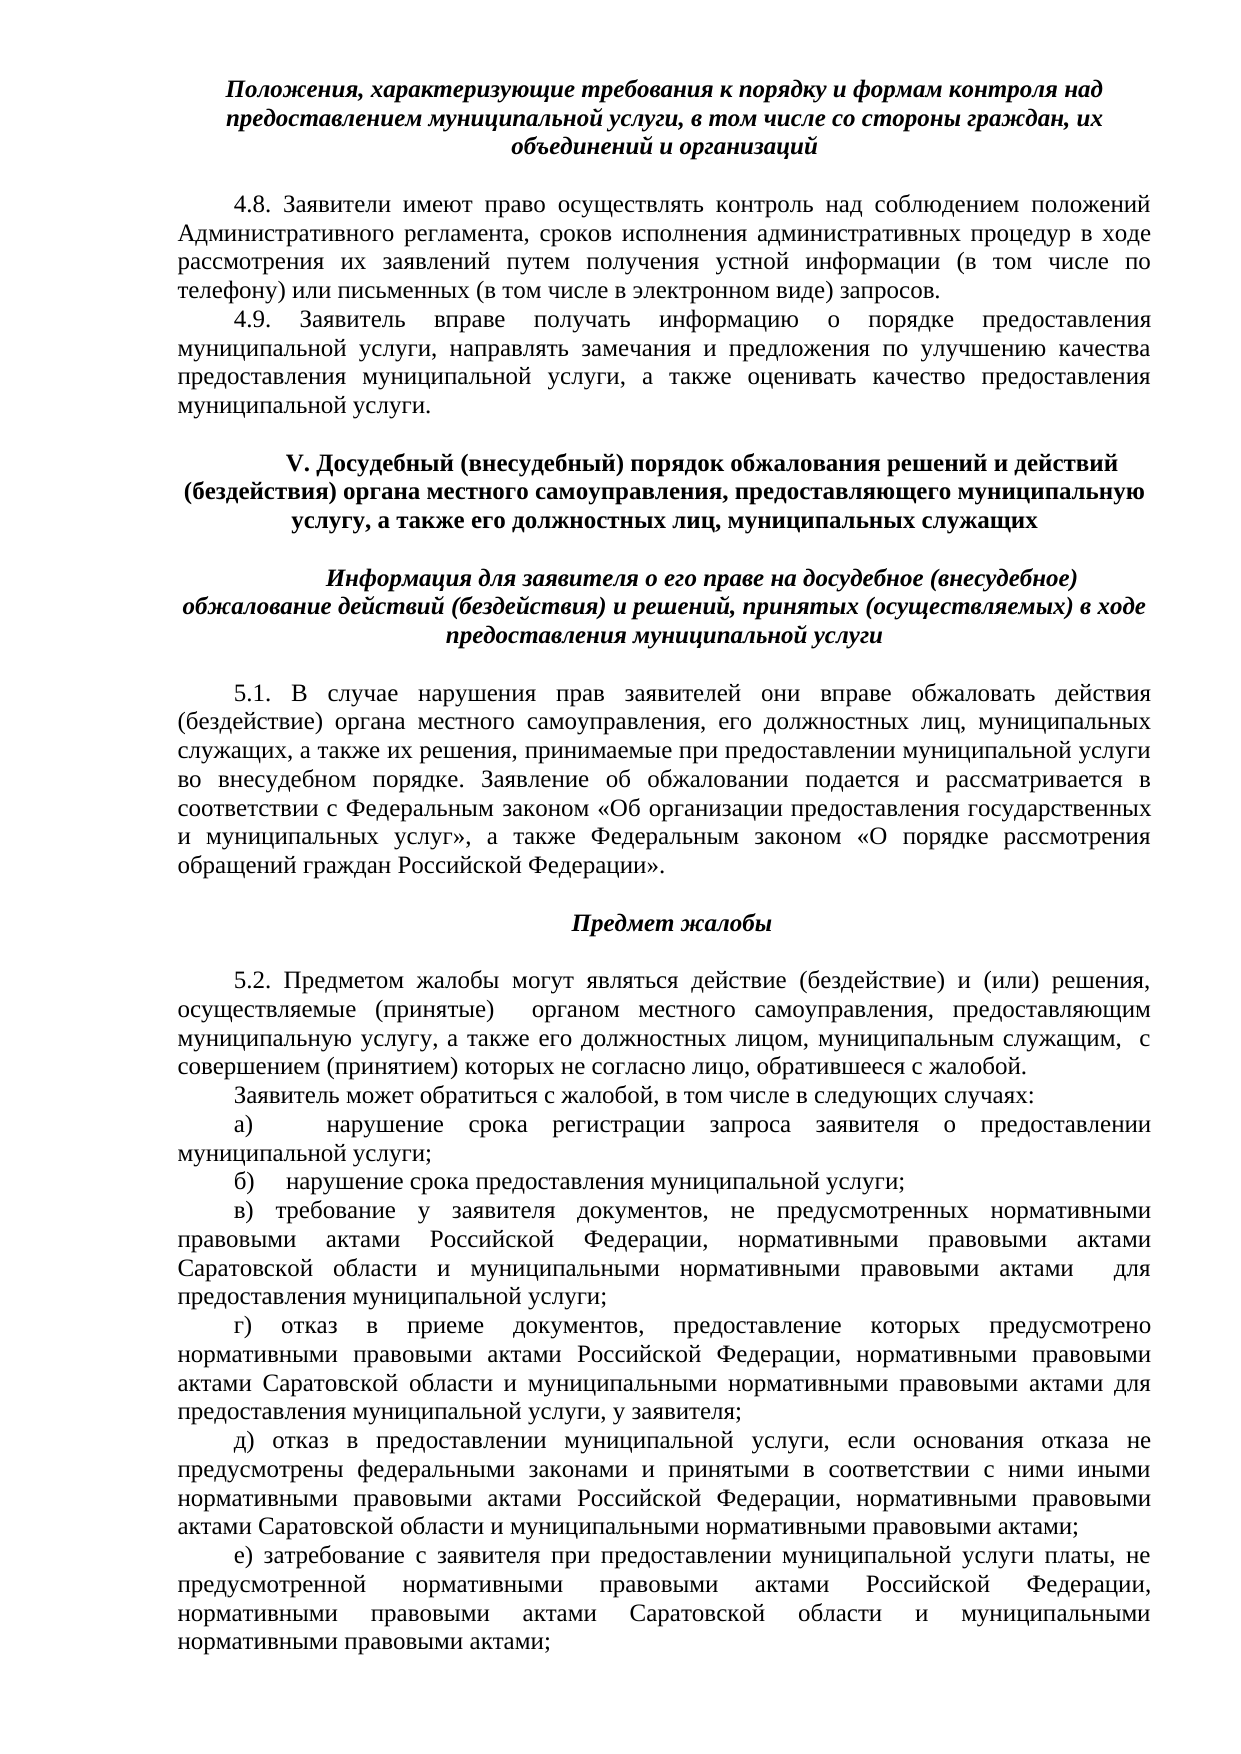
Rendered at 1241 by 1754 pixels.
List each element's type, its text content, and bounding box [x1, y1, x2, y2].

text д) отказ в предоставлении муниципальной услуги, если основания отказа не предусмотрены федеральными законами и принятыми в соответствии с ними иными нормативными правовыми актами Российской Федерации, нормативными правовыми актами Саратовской области и муниципальными нормативными правовыми актами; [177, 1425, 1152, 1540]
text в) требование у заявителя документов, не предусмотренных нормативными правовыми актами Российской Федерации, нормативными правовыми актами Саратовской области и муниципальными нормативными правовыми актами для предоставления муниципальной услуги; [177, 1195, 1152, 1310]
text 5.2. Предметом жалобы могут являться действие (бездействие) и (или) решения, осуществляемые (принятые) органом местного самоуправления, предоставляющим муниципальную услугу, а также его должностных лицом, муниципальным служащим, с совершением (принятием) которых не согласно лицо, обратившееся с жалобой. [177, 965, 1152, 1080]
text е) затребование с заявителя при предоставлении муниципальной услуги платы, не предусмотренной нормативными правовыми актами Российской Федерации, нормативными правовыми актами Саратовской области и муниципальными нормативными правовыми актами; [177, 1540, 1152, 1655]
text Предмет жалобы [177, 908, 1152, 936]
text 4.8. Заявители имеют право осуществлять контроль над соблюдением положений Административного регламента, сроков исполнения административных процедур в ходе рассмотрения их заявлений путем получения устной информации (в том числе по телефону) или письменных (в том числе в электронном виде) запросов. [177, 189, 1152, 304]
text Информация для заявителя о его праве на досудебное (внесудебное) обжалование действий (бездействия) и решений, принятых (осуществляемых) в ходе предоставления муниципальной услуги [177, 563, 1152, 649]
text г) отказ в приеме документов, предоставление которых предусмотрено нормативными правовыми актами Российской Федерации, нормативными правовыми актами Саратовской области и муниципальными нормативными правовыми актами для предоставления муниципальной услуги, у заявителя; [177, 1310, 1152, 1425]
text Заявитель может обратиться с жалобой, в том числе в следующих случаях: [177, 1080, 1152, 1109]
text б) нарушение срока предоставления муниципальной услуги; [177, 1166, 1152, 1195]
text а) нарушение срока регистрации запроса заявителя о предоставлении муниципальной услуги; [177, 1109, 1152, 1166]
text 4.9. Заявитель вправе получать информацию о порядке предоставления муниципальной услуги, направлять замечания и предложения по улучшению качества предоставления муниципальной услуги, а также оценивать качество предоставления муниципальной услуги. [177, 304, 1152, 419]
text Положения, характеризующие требования к порядку и формам контроля над предоставлением муниципальной услуги, в том числе со стороны граждан, их объединений и организаций [177, 74, 1152, 160]
text V. Досудебный (внесудебный) порядок обжалования решений и действий (бездействия) органа местного самоуправления, предоставляющего муниципальную услугу, а также его должностных лиц, муниципальных служащих [177, 448, 1152, 534]
text 5.1. В случае нарушения прав заявителей они вправе обжаловать действия (бездействие) органа местного самоуправления, его должностных лиц, муниципальных служащих, а также их решения, принимаемые при предоставлении муниципальной услуги во внесудебном порядке. Заявление об обжаловании подается и рассматривается в соответствии с Федеральным законом «Об организации предоставления государственных и муниципальных услуг», а также Федеральным законом «О порядке рассмотрения обращений граждан Российской Федерации». [177, 678, 1152, 879]
